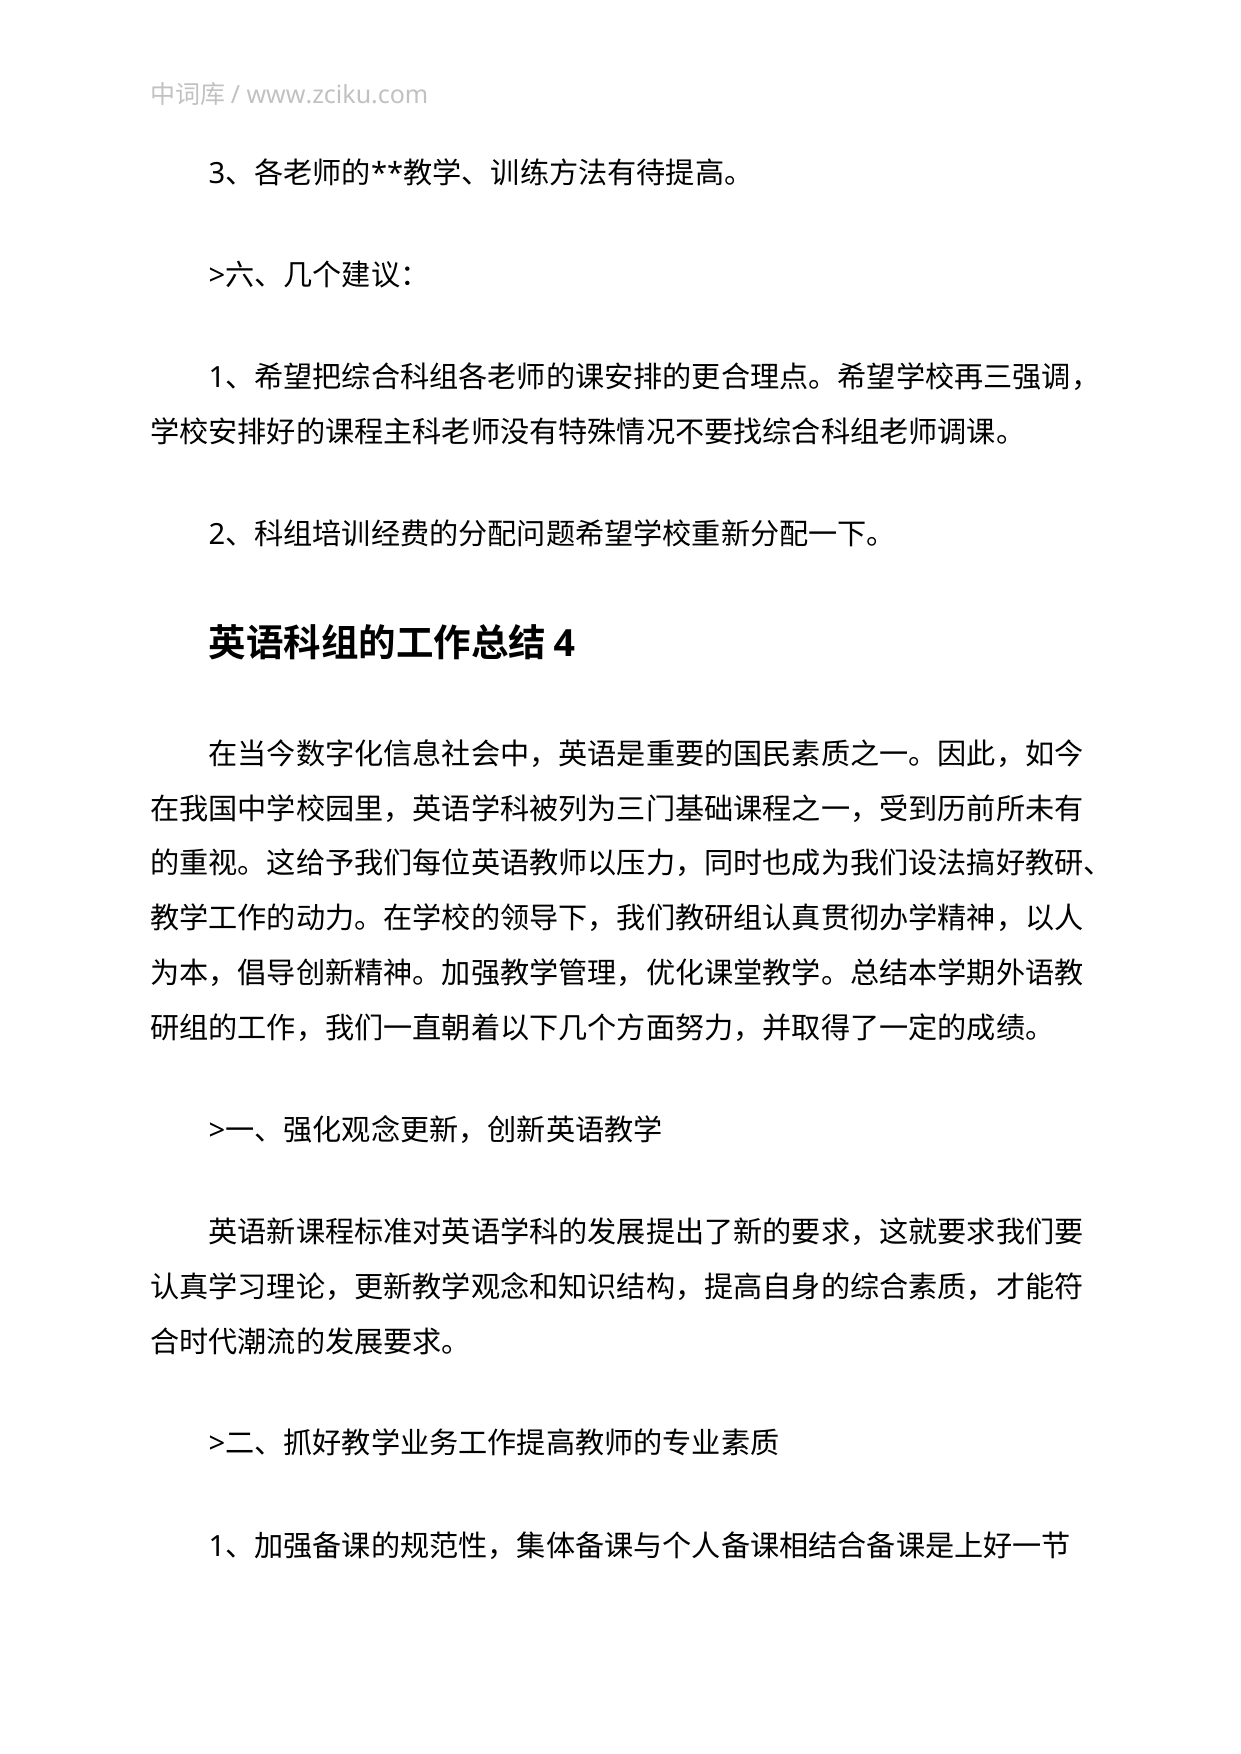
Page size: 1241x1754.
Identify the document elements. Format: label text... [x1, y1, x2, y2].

text >六、几个建议： [150, 252, 1090, 294]
text 2、科组培训经费的分配问题希望学校重新分配一下。 [150, 511, 1090, 553]
text >二、抓好教学业务工作提高教师的专业素质 [150, 1420, 1090, 1462]
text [150, 1522, 1090, 1564]
text 在当今数字化信息社会中，英语是重要的国民素质之一。因此，如今在我国中学校园里，英语学科被列为三门基础课程之一，受到历前所未有的重视。这给予我们每位英语教师以压力，同时也成为我们设法搞好教研、教学工作的动力。在学校的领导下，我们教研组认真贯彻办学精神，以人为本，倡导创新精神。加强教学管理，优化课堂教学。总结本学期外语教研组的工作，我们一直朝着以下几个方面努力，并取得了一定的成绩。 [150, 730, 1090, 1047]
text 1、希望把综合科组各老师的课安排的更合理点。希望学校再三强调，学校安排好的课程主科老师没有特殊情况不要找综合科组老师调课。 [150, 354, 1090, 451]
text 英语科组的工作总结4 [150, 613, 1090, 667]
text 3、各老师的**教学、训练方法有待提高。 [150, 150, 1090, 192]
text 英语新课程标准对英语学科的发展提出了新的要求，这就要求我们要认真学习理论，更新教学观念和知识结构，提高自身的综合素质，才能符合时代潮流的发展要求。 [150, 1208, 1090, 1361]
text >一、强化观念更新，创新英语教学 [150, 1107, 1090, 1149]
